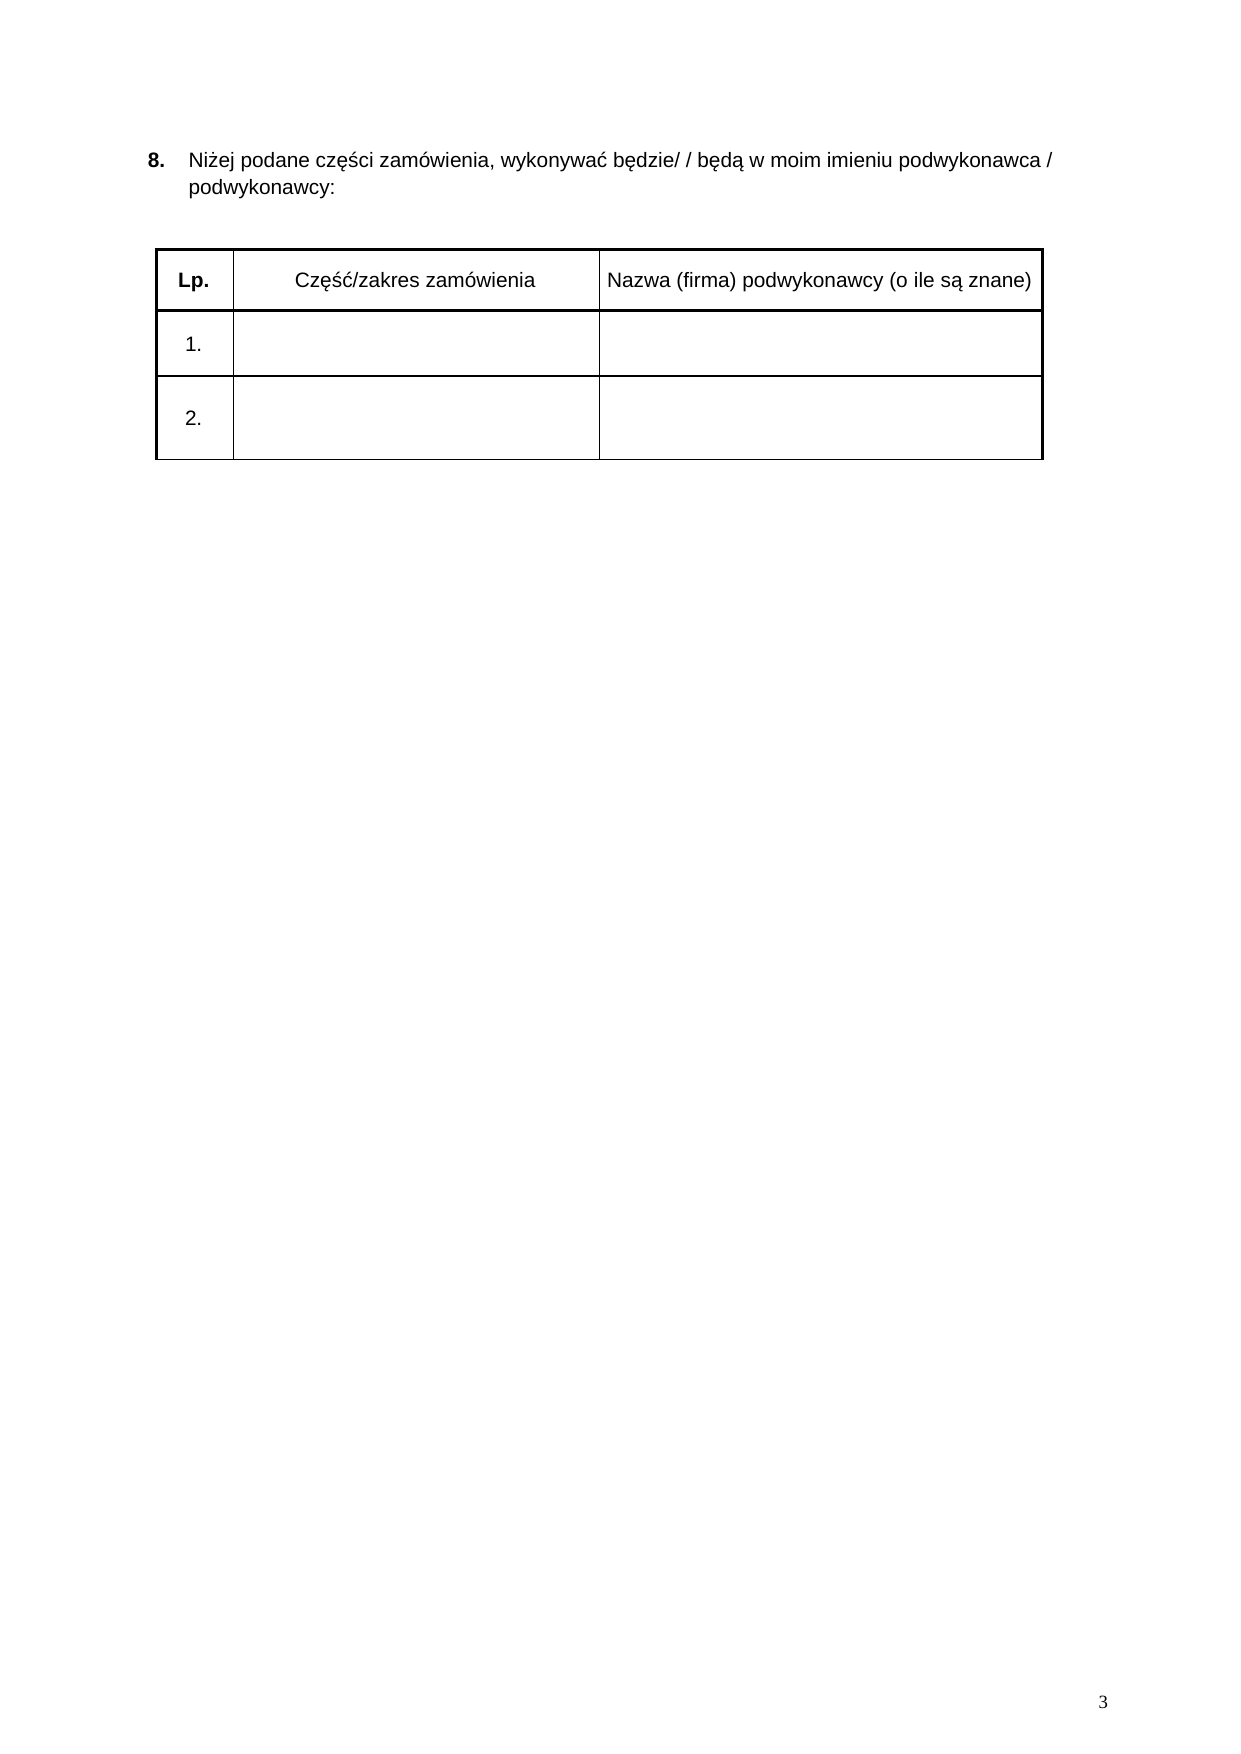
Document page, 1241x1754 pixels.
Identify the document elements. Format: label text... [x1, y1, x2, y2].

table_header Część/zakres zamówienia [234, 251, 599, 309]
table_header Lp. [158, 251, 233, 309]
table_cell 2. [158, 377, 233, 458]
table_cell 1. [158, 312, 233, 375]
table_cell [234, 377, 599, 458]
table_header Nazwa (firma) podwykonawcy (o ile są znane) [600, 251, 1041, 309]
table_cell [600, 377, 1041, 458]
list Niżej podane części zamówienia, wykonywać będzie/ / będą w moim imieniu podwykonawca / podwykonawcy: [148, 148, 1104, 199]
table_cell [234, 312, 599, 375]
table_cell [600, 312, 1041, 375]
